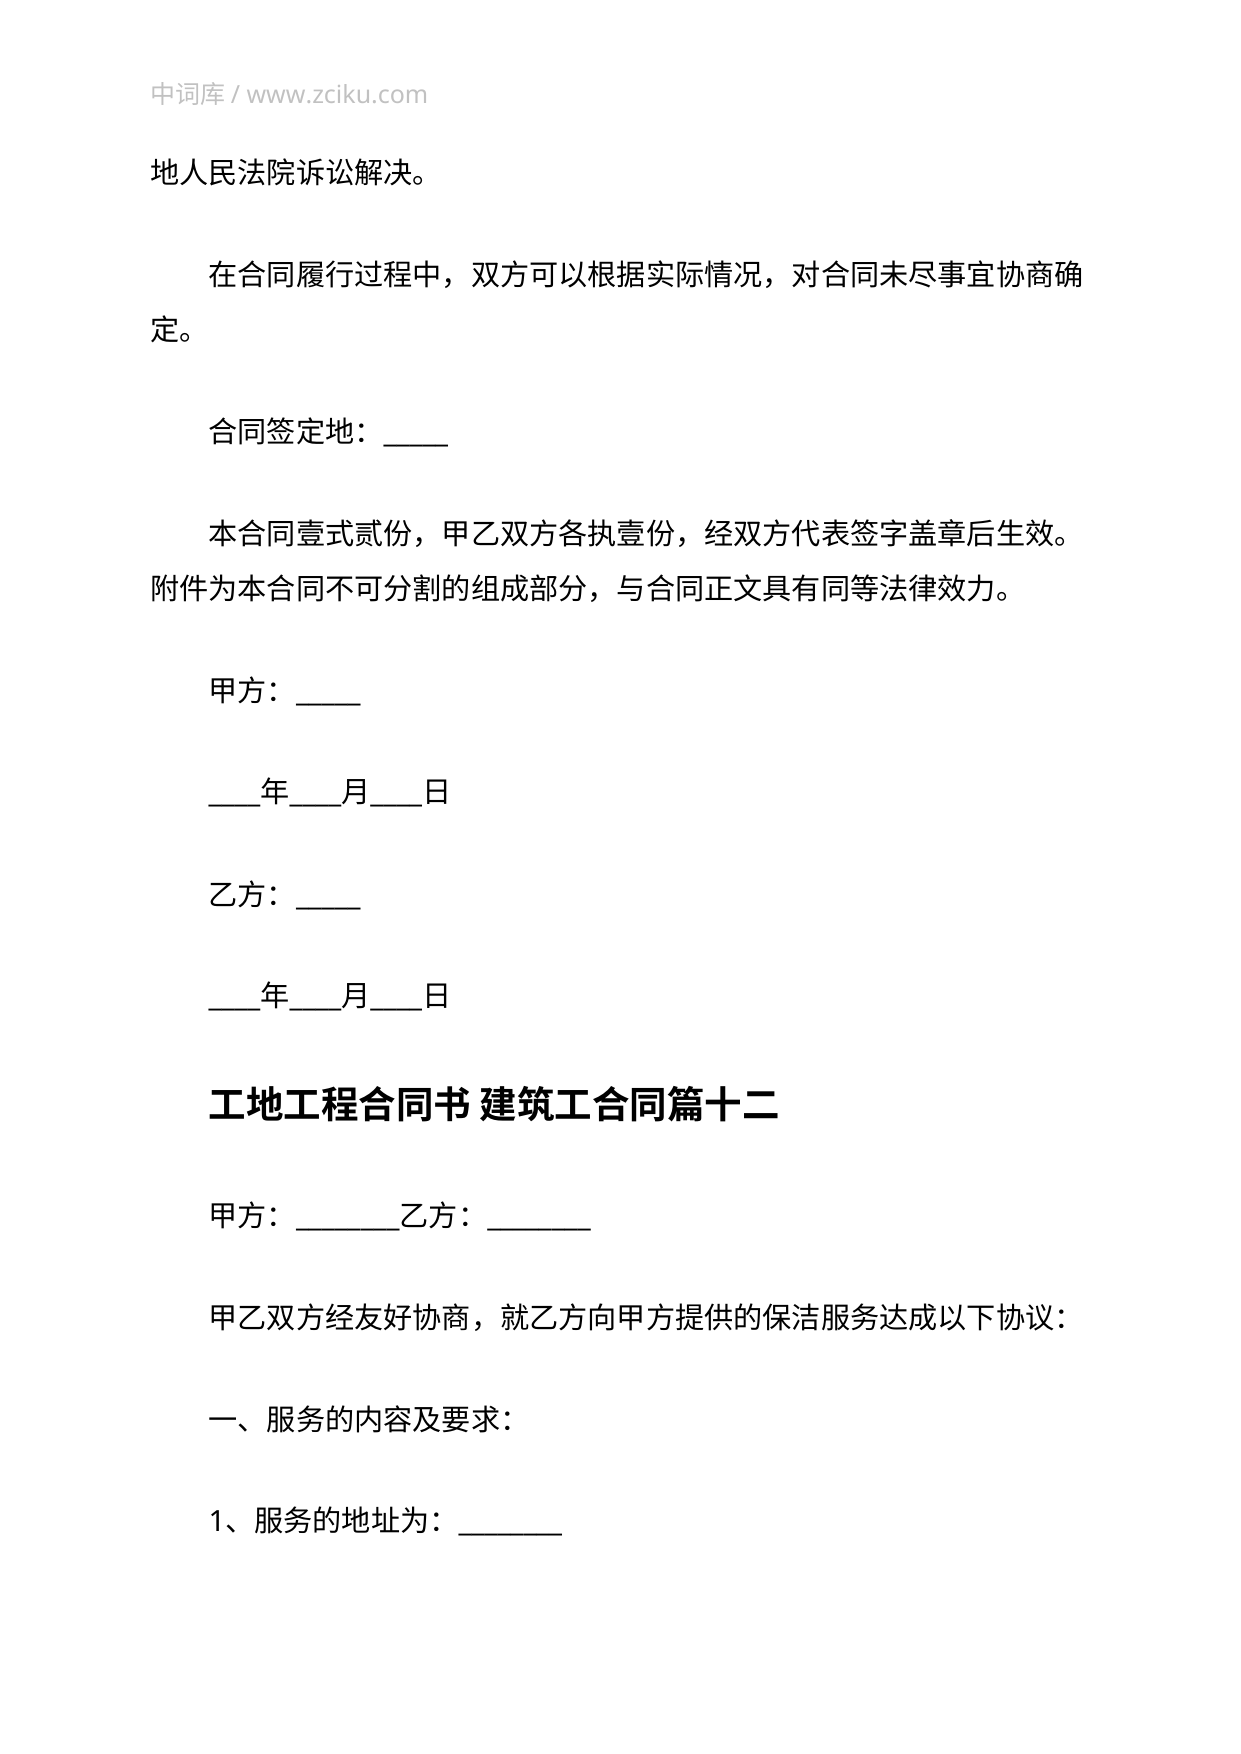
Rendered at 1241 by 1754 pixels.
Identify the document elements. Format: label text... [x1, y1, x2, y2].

text 1、服务的地址为：________ [150, 1498, 1090, 1540]
text 甲方：_____ [150, 667, 1090, 709]
text 乙方：_____ [150, 871, 1090, 913]
text ____年____月____日 [150, 973, 1090, 1015]
text ____年____月____日 [150, 769, 1090, 811]
text 甲方：________乙方：________ [150, 1192, 1090, 1235]
text 甲乙双方经友好协商，就乙方向甲方提供的保洁服务达成以下协议： [150, 1294, 1090, 1337]
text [150, 150, 1090, 192]
text 合同签定地：_____ [150, 408, 1090, 451]
text 本合同壹式贰份，甲乙双方各执壹份，经双方代表签字盖章后生效。附件为本合同不可分割的组成部分，与合同正文具有同等法律效力。 [150, 510, 1090, 608]
text 在合同履行过程中，双方可以根据实际情况，对合同未尽事宜协商确定。 [150, 252, 1090, 349]
text 一、服务的内容及要求： [150, 1396, 1090, 1438]
text 工地工程合同书 建筑工合同篇十二 [150, 1075, 1090, 1129]
